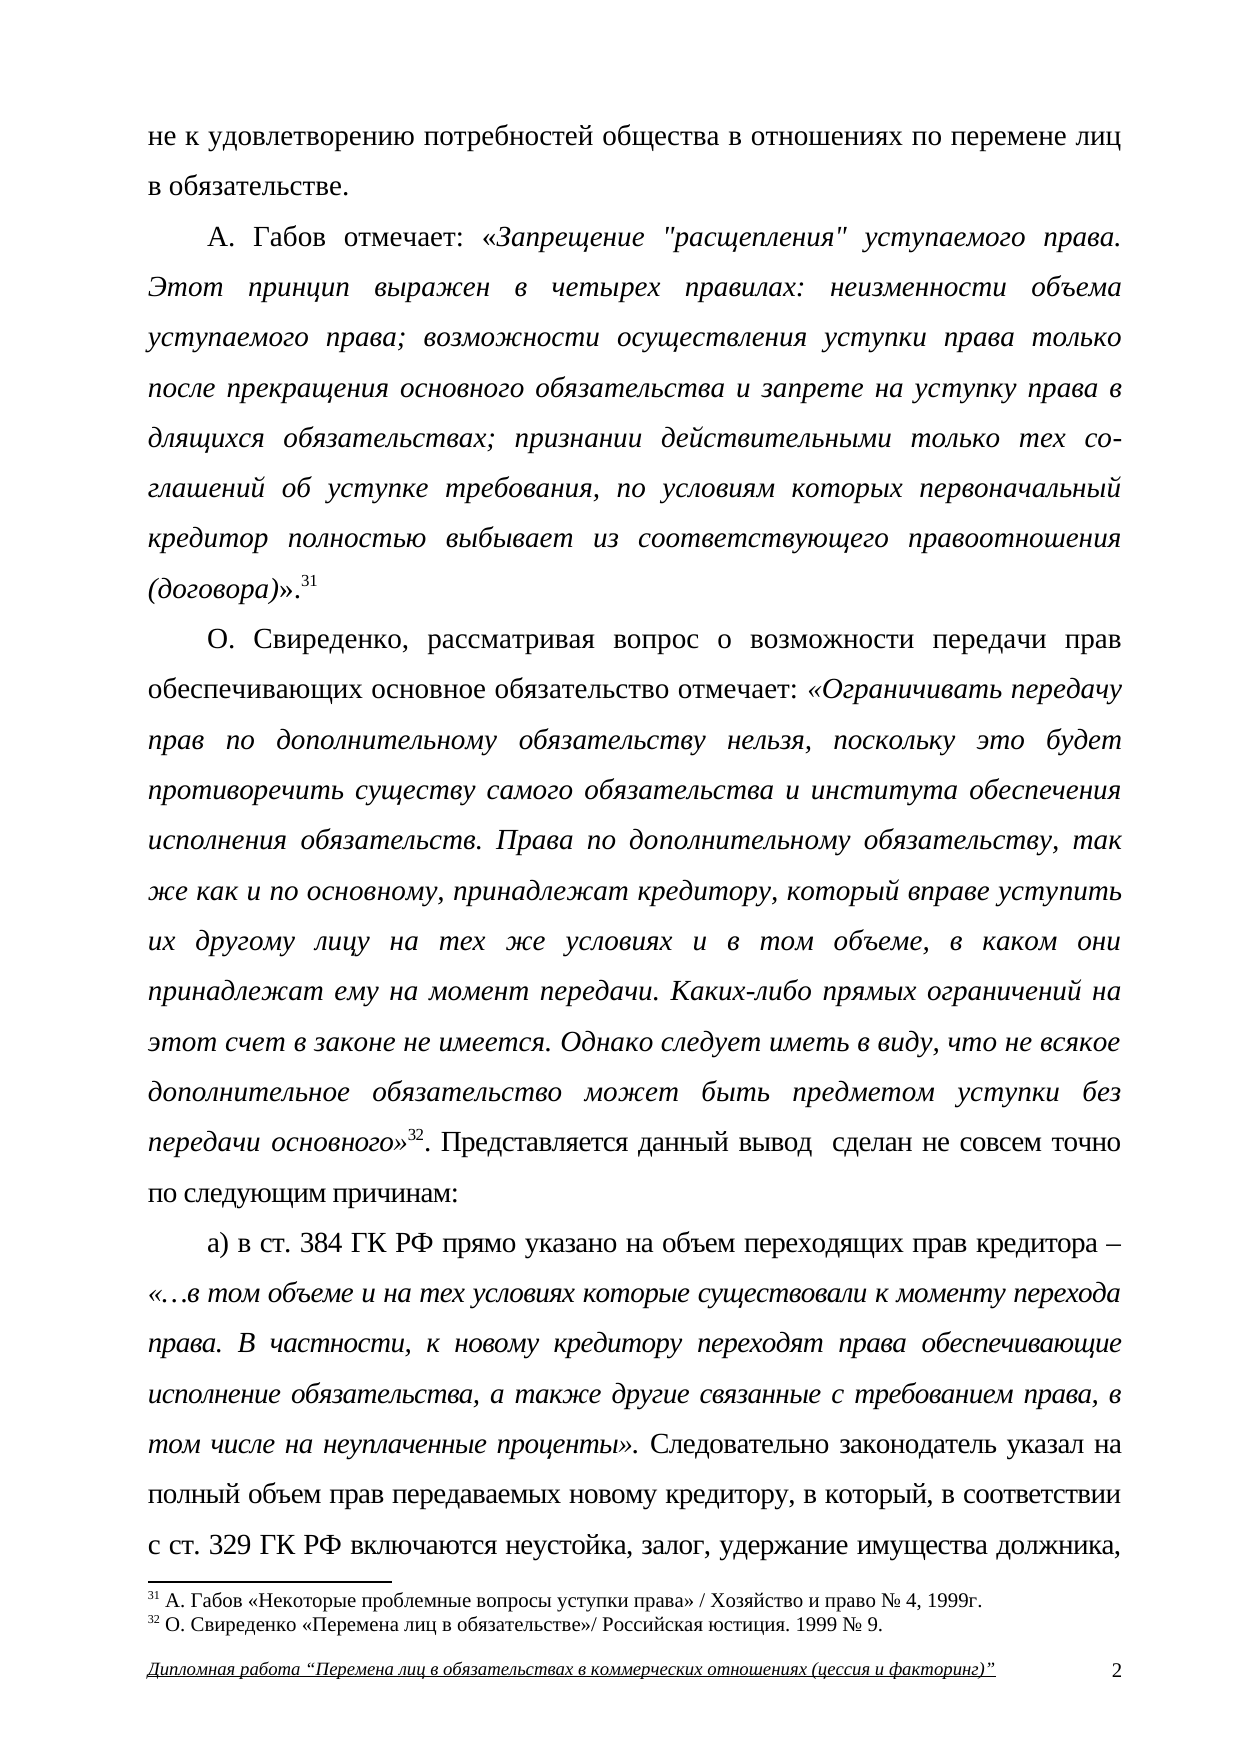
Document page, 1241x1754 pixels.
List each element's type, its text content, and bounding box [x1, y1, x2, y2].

text О. Свиреденко, рассматривая вопрос о возможности передачи прав обеспечивающих основное обязательство отмечает: «Ограничивать передачу прав по дополнительному обязательству нельзя, поскольку это будет противоречить существу самого обязательства и института обеспечения исполнения обязательств. Права по дополнительному обязательству, так же как и по основному, принадлежат кредитору, который вправе уступить их другому лицу на тех же условиях и в том объеме, в каком они принадлежат ему на момент передачи. Каких-либо прямых ограничений на этот счет в законе не имеется. Однако следует иметь в виду, что не всякое дополнительное обязательство может быть предметом уступки без передачи основного». Представляется данный вывод сделан не совсем точно по следующим причинам: [148, 621, 1122, 1208]
text А. Габов отмечает: «Запрещение "расщепления" уступаемого права. Этот принцип выражен в четырех правилах: неизменности объема уступаемого права; возможности осуществления уступки права только после прекращения основного обязательства и запрете на уступку права в длящихся обязательствах; признании действительными только тех соглашений об уступке требования, по условиям которых первоначальный кредитор полностью выбывает из соответствующего правоотношения (договора)». [148, 219, 1122, 604]
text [148, 118, 1122, 202]
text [148, 1225, 1122, 1560]
